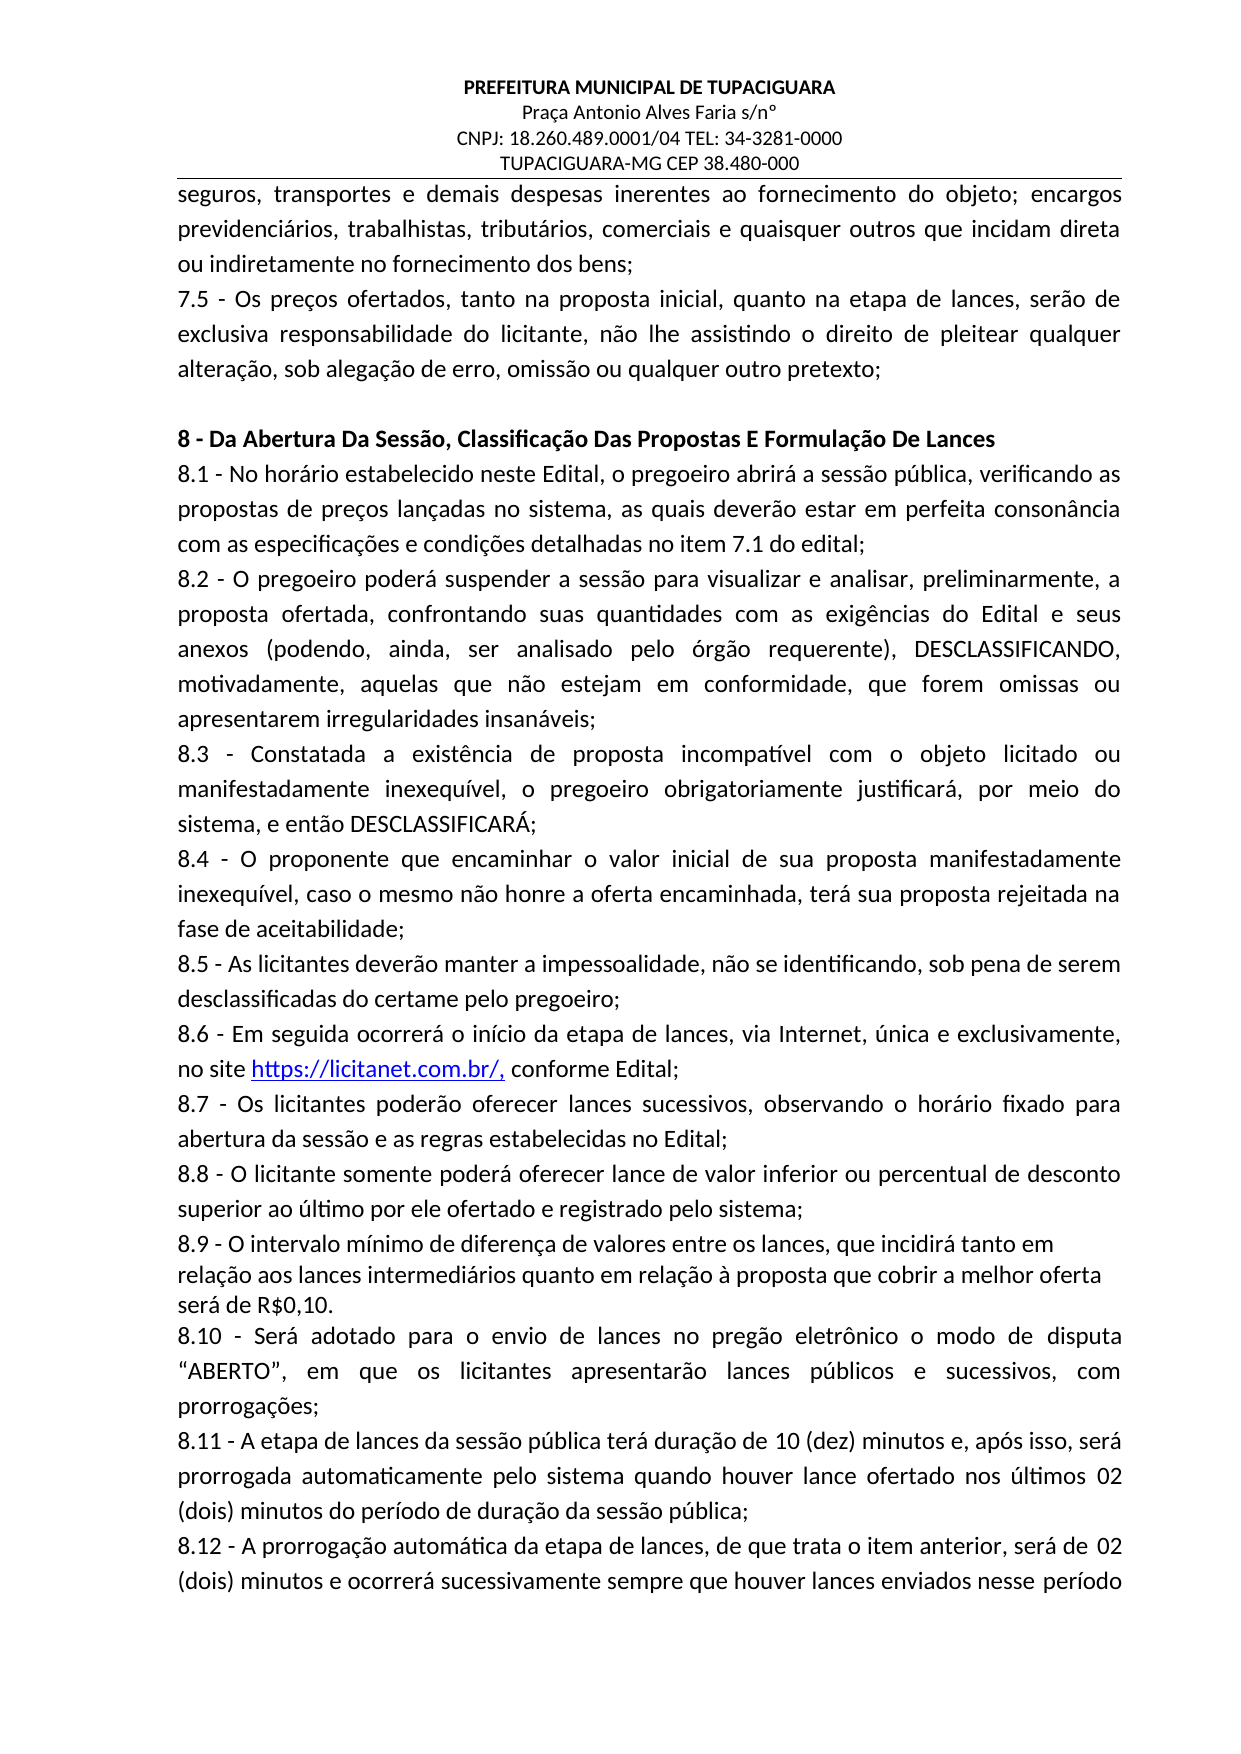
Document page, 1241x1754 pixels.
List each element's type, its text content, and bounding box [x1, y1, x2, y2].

text 8.8 - O licitante somente poderá oferecer lance de valor inferior ou percentual de desconto superior ao último por ele ofertado e registrado pelo sistema; [177, 1159, 1122, 1224]
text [177, 179, 1122, 279]
text 8.5 - As licitantes deverão manter a impessoalidade, não se identificando, sob pena de serem desclassificadas do certame pelo pregoeiro; [177, 949, 1122, 1014]
text 7.5 - Os preços ofertados, tanto na proposta inicial, quanto na etapa de lances, serão de exclusiva responsabilidade do licitante, não lhe assistindo o direito de pleitear qualquer alteração, sob alegação de erro, omissão ou qualquer outro pretexto; [177, 284, 1122, 384]
text 8.9 - O intervalo mínimo de diferença de valores entre os lances, que incidirá tanto em relação aos lances intermediários quanto em relação à proposta que cobrir a melhor oferta será de R$0,10. [177, 1229, 1122, 1320]
text 8.4 - O proponente que encaminhar o valor inicial de sua proposta manifestadamente inexequível, caso o mesmo não honre a oferta encaminhada, terá sua proposta rejeitada na fase de aceitabilidade; [177, 844, 1122, 944]
text 8.1 - No horário estabelecido neste Edital, o pregoeiro abrirá a sessão pública, verificando as propostas de preços lançadas no sistema, as quais deverão estar em perfeita consonância com as especificações e condições detalhadas no item 7.1 do edital; [177, 459, 1122, 559]
text 8.3 - Constatada a existência de proposta incompatível com o objeto licitado ou manifestadamente inexequível, o pregoeiro obrigatoriamente justificará, por meio do sistema, e então DESCLASSIFICARÁ; [177, 739, 1122, 839]
text 8.11 - A etapa de lances da sessão pública terá duração de 10 (dez) minutos e, após isso, será prorrogada automaticamente pelo sistema quando houver lance ofertado nos últimos 02 (dois) minutos do período de duração da sessão pública; [177, 1425, 1122, 1526]
text 8.2 - O pregoeiro poderá suspender a sessão para visualizar e analisar, preliminarmente, a proposta ofertada, confrontando suas quantidades com as exigências do Edital e seus anexos (podendo, ainda, ser analisado pelo órgão requerente), DESCLASSIFICANDO, motivadamente, aquelas que não estejam em conformidade, que forem omissas ou apresentarem irregularidades insanáveis; [177, 564, 1122, 734]
text 8.10 - Será adotado para o envio de lances no pregão eletrônico o modo de disputa “ABERTO”, em que os licitantes apresentarão lances públicos e sucessivos, com prorrogações; [177, 1320, 1122, 1421]
text 8 - Da Abertura Da Sessão, Classificação Das Propostas E Formulação De Lances [177, 424, 1122, 454]
text 8.7 - Os licitantes poderão oferecer lances sucessivos, observando o horário fixado para abertura da sessão e as regras estabelecidas no Edital; [177, 1089, 1122, 1154]
text 8.6 - Em seguida ocorrerá o início da etapa de lances, via Internet, única e exclusivamente, no site https://licitanet.com.br/, conforme Edital; [177, 1019, 1122, 1084]
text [177, 1530, 1122, 1596]
